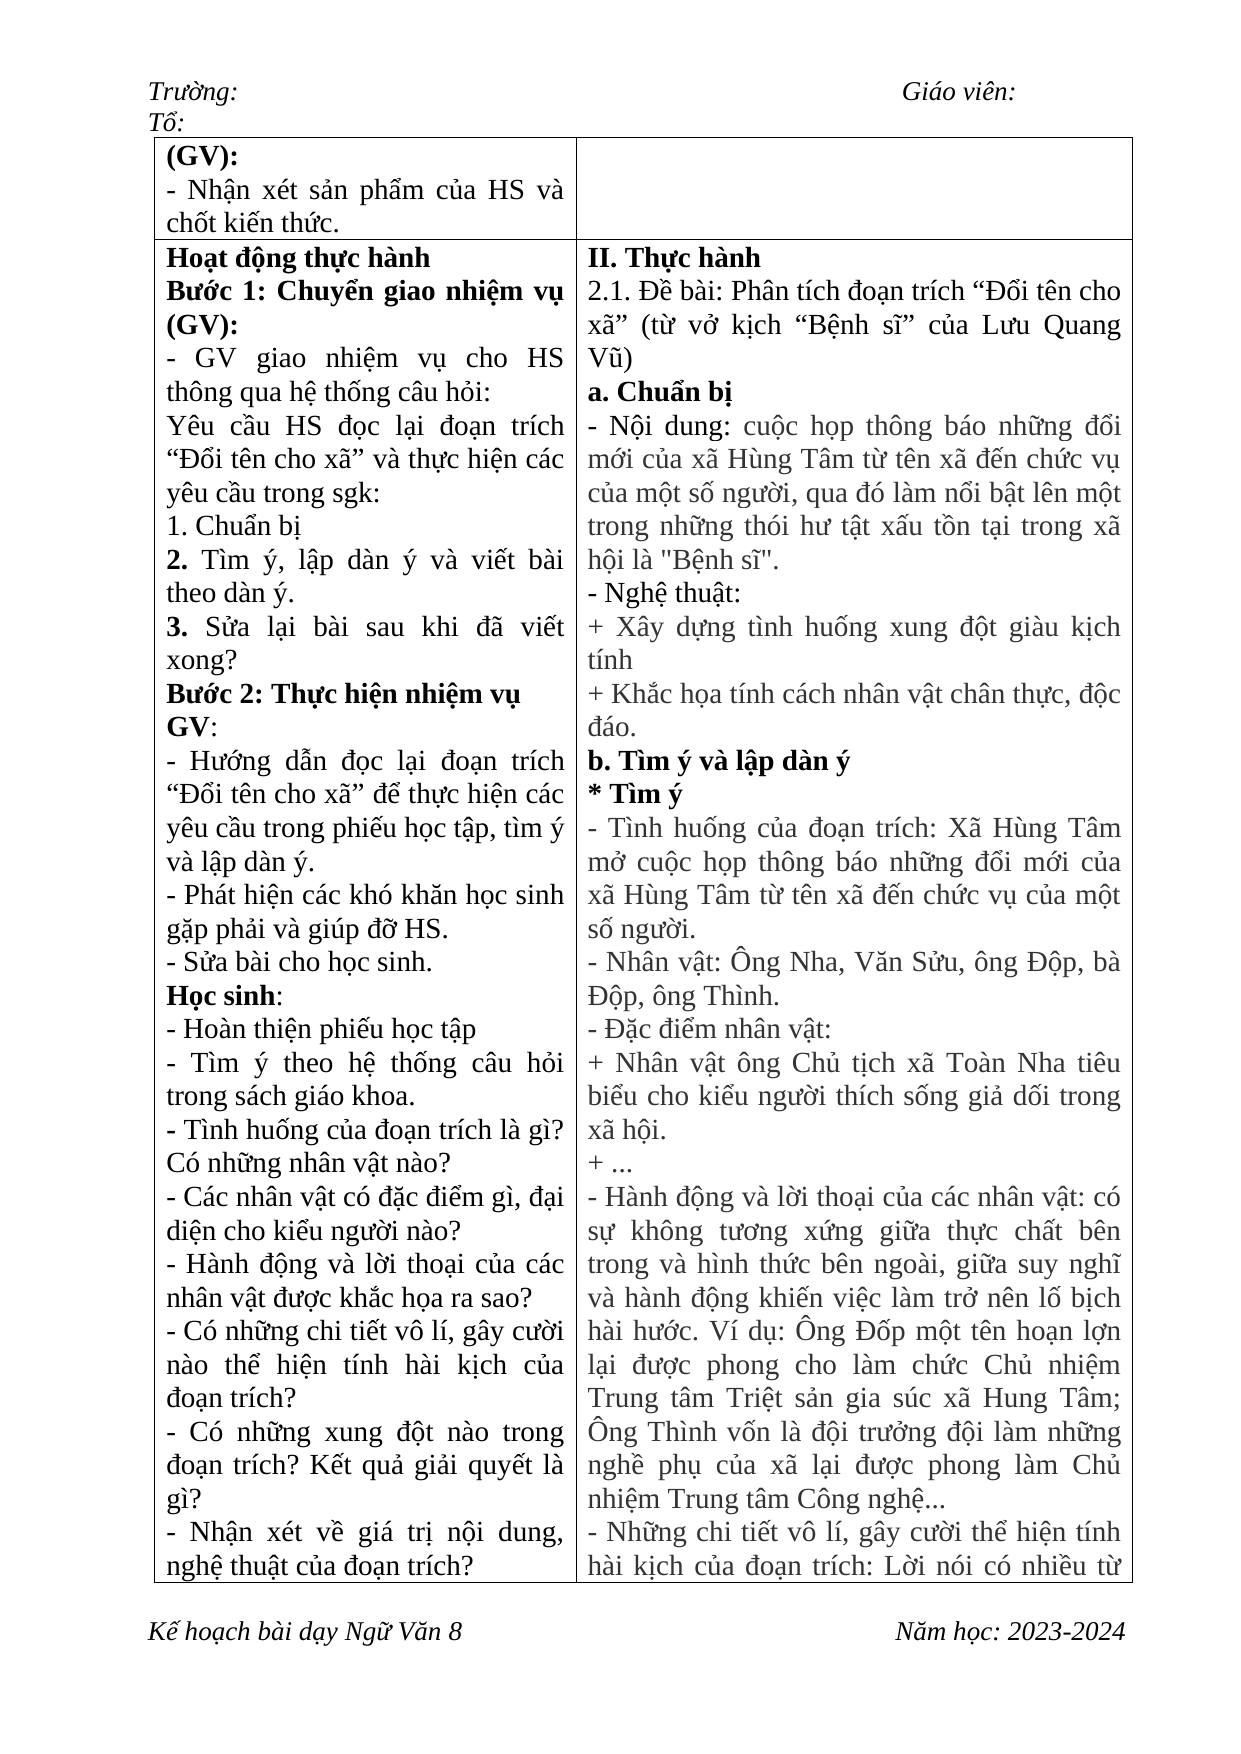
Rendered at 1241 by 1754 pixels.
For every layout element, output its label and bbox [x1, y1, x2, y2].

table_cell [155, 138, 576, 239]
table_cell [577, 240, 1132, 1582]
table_cell [577, 138, 1132, 239]
table_cell [155, 240, 576, 1582]
